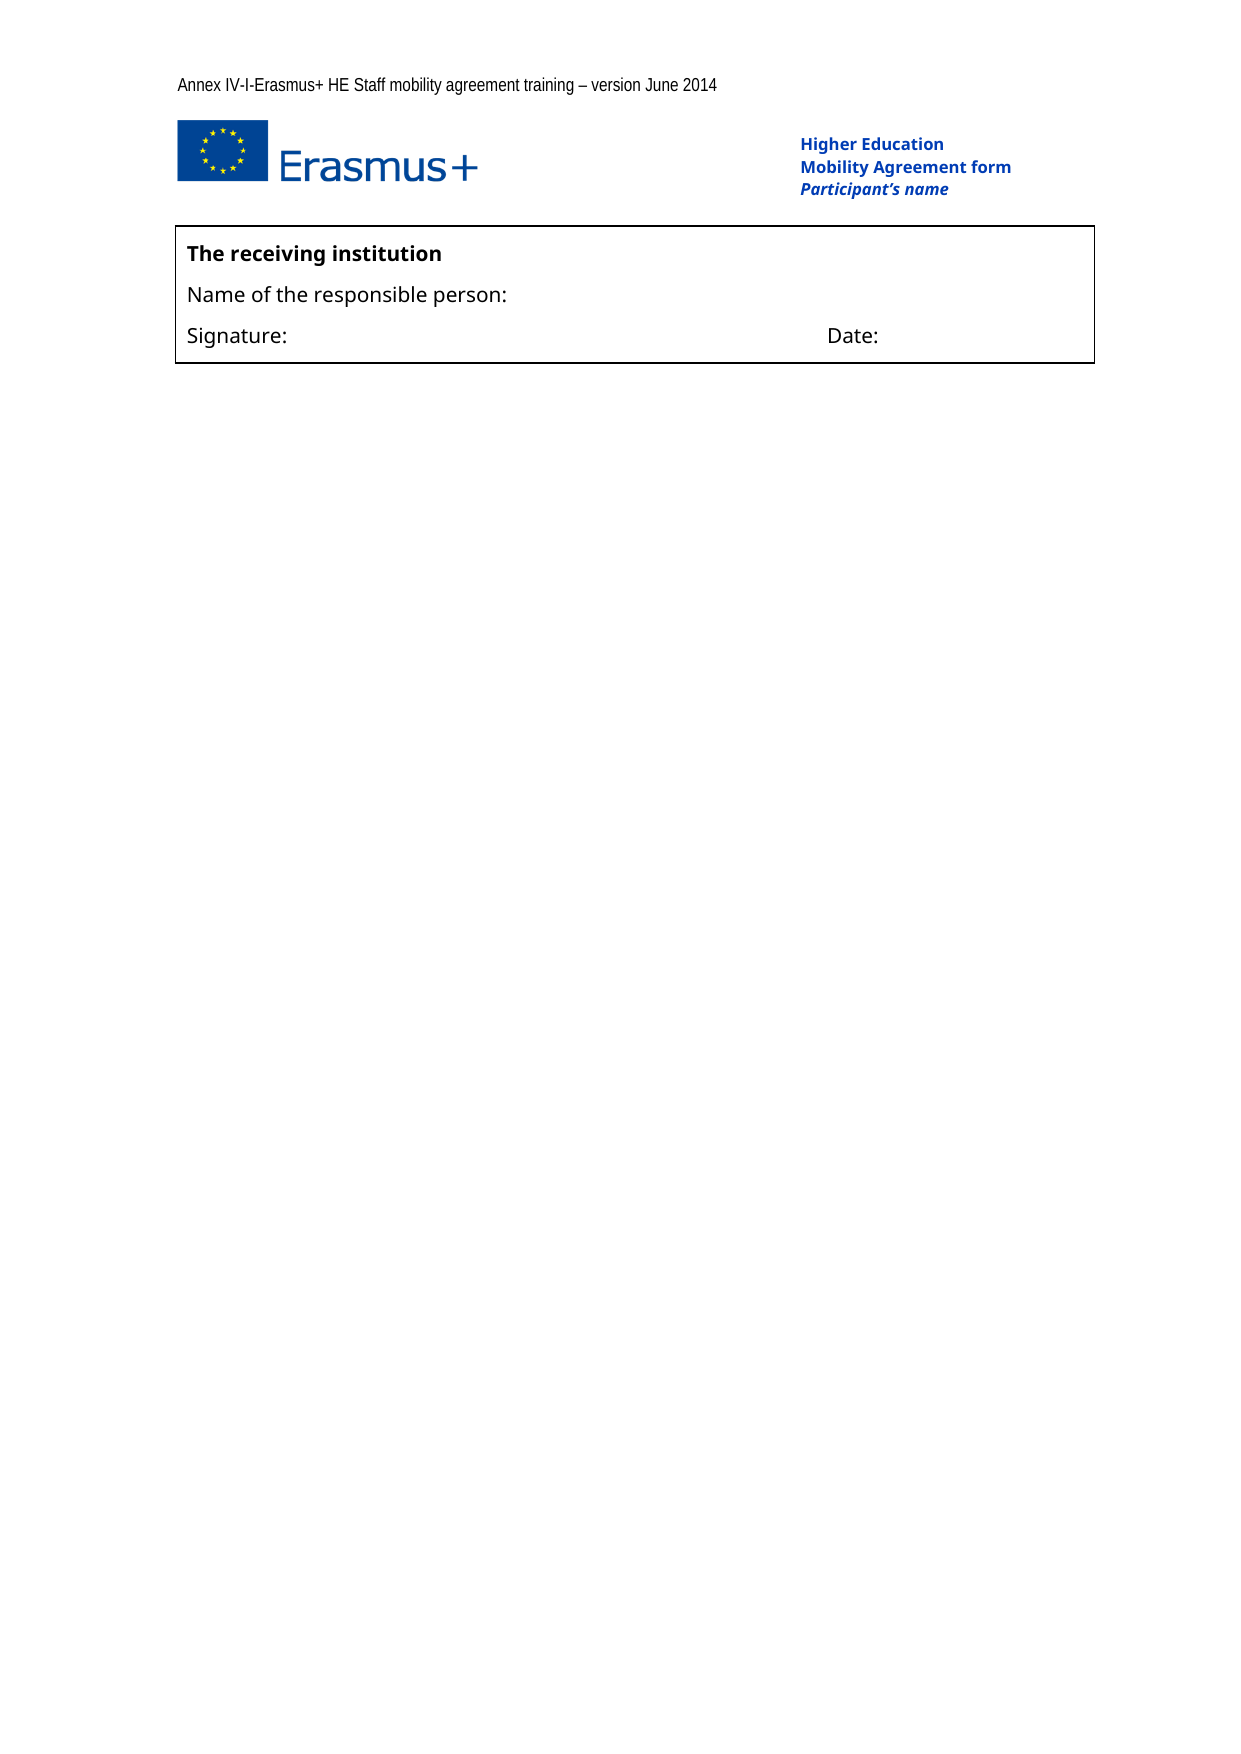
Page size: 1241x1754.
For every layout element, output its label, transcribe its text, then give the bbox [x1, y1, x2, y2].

picture [177, 120, 478, 182]
table_header The receiving institution Name of the responsible person: Signature: Date: [176, 227, 1094, 362]
